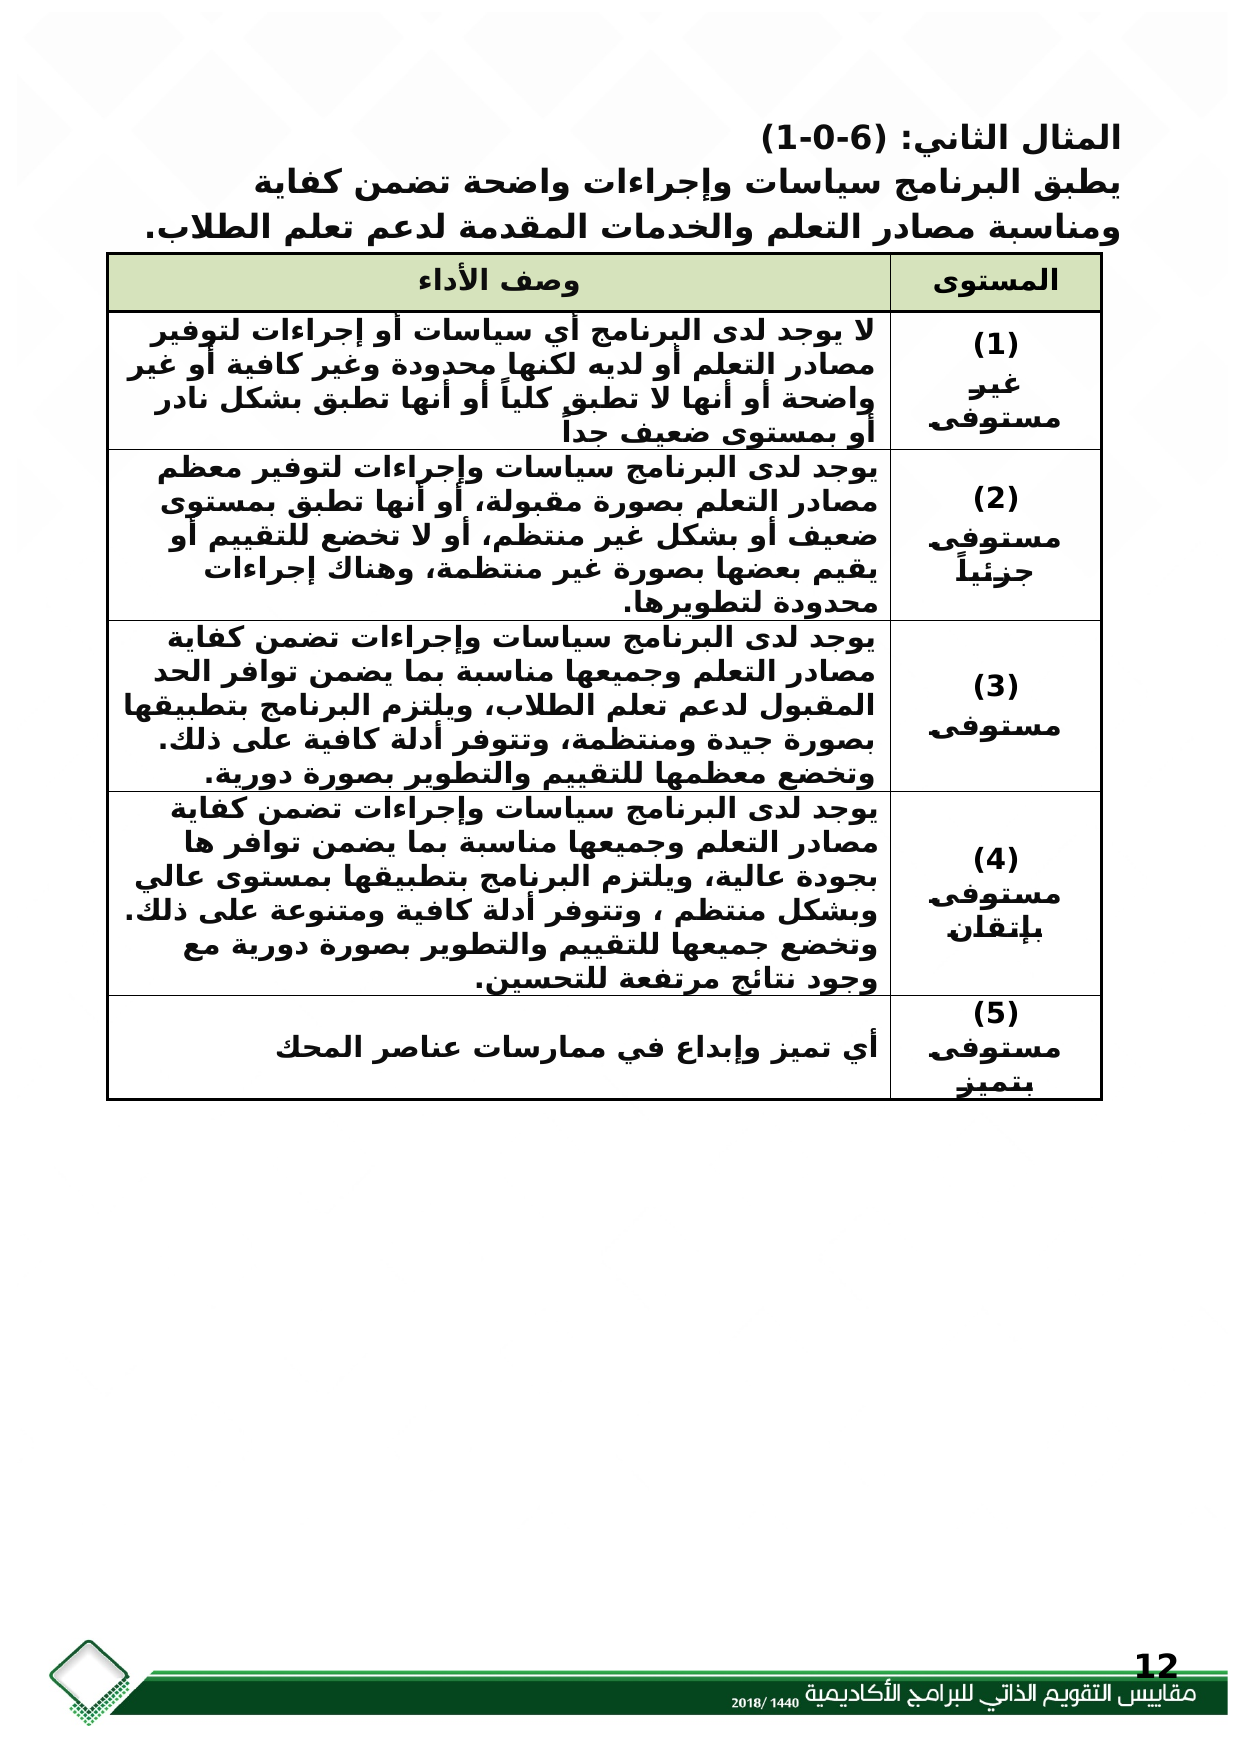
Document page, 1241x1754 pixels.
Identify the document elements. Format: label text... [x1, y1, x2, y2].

table_header المستوى [891, 255, 1100, 310]
table_cell يوجد لدى البرنامج سياسات وإجراءات تضمن كفاية مصادر التعلم وجميعها مناسبة بما يضمن توافر الحد المقبول لدعم تعلم الطلاب، ويلتزم البرنامج بتطبيقها بصورة جيدة ومنتظمة، وتتوفر أدلة كافية على ذلك. وتخضع معظمها للتقييم والتطوير بصورة دورية. [109, 621, 890, 791]
table_cell يوجد لدى البرنامج سياسات وإجراءات لتوفير معظم مصادر التعلم بصورة مقبولة، أو أنها تطبق بمستوى ضعيف أو بشكل غير منتظم، أو لا تخضع للتقييم أو يقيم بعضها بصورة غير منتظمة، وهناك إجراءات محدودة لتطويرها. [109, 450, 890, 620]
table_cell (1) غير مستوفى [891, 313, 1100, 449]
table_cell يوجد لدى البرنامج سياسات وإجراءات تضمن كفاية مصادر التعلم وجميعها مناسبة بما يضمن توافر ها بجودة عالية، ويلتزم البرنامج بتطبيقها بمستوى عالي وبشكل منتظم ، وتتوفر أدلة كافية ومتنوعة على ذلك. وتخضع جميعها للتقييم والتطوير بصورة دورية مع وجود نتائج مرتفعة للتحسين. [109, 792, 890, 995]
table_header وصف الأداء [109, 255, 890, 310]
text المثال الثاني: (6-0-1) [118, 118, 1122, 157]
picture [17, 12, 1228, 1726]
table_cell (3) مستوفى [891, 621, 1100, 791]
text يطبق البرنامج سياسات وإجراءات واضحة تضمن كفاية ومناسبة مصادر التعلم والخدمات المقدمة لدعم تعلم الطلاب. [118, 163, 1122, 246]
table_cell (2) مستوفى جزئياً [891, 450, 1100, 620]
table_cell أي تميز وإبداع في ممارسات عناصر المحك [109, 996, 890, 1098]
table_cell لا يوجد لدى البرنامج أي سياسات أو إجراءات لتوفير مصادر التعلم أو لديه لكنها محدودة وغير كافية أو غير واضحة أو أنها لا تطبق كلياً أو أنها تطبق بشكل نادر أو بمستوى ضعيف جداً [109, 313, 890, 449]
table_cell (5) مستوفى بتميز [891, 996, 1100, 1098]
table_cell (4) مستوفى بإتقان [891, 792, 1100, 995]
